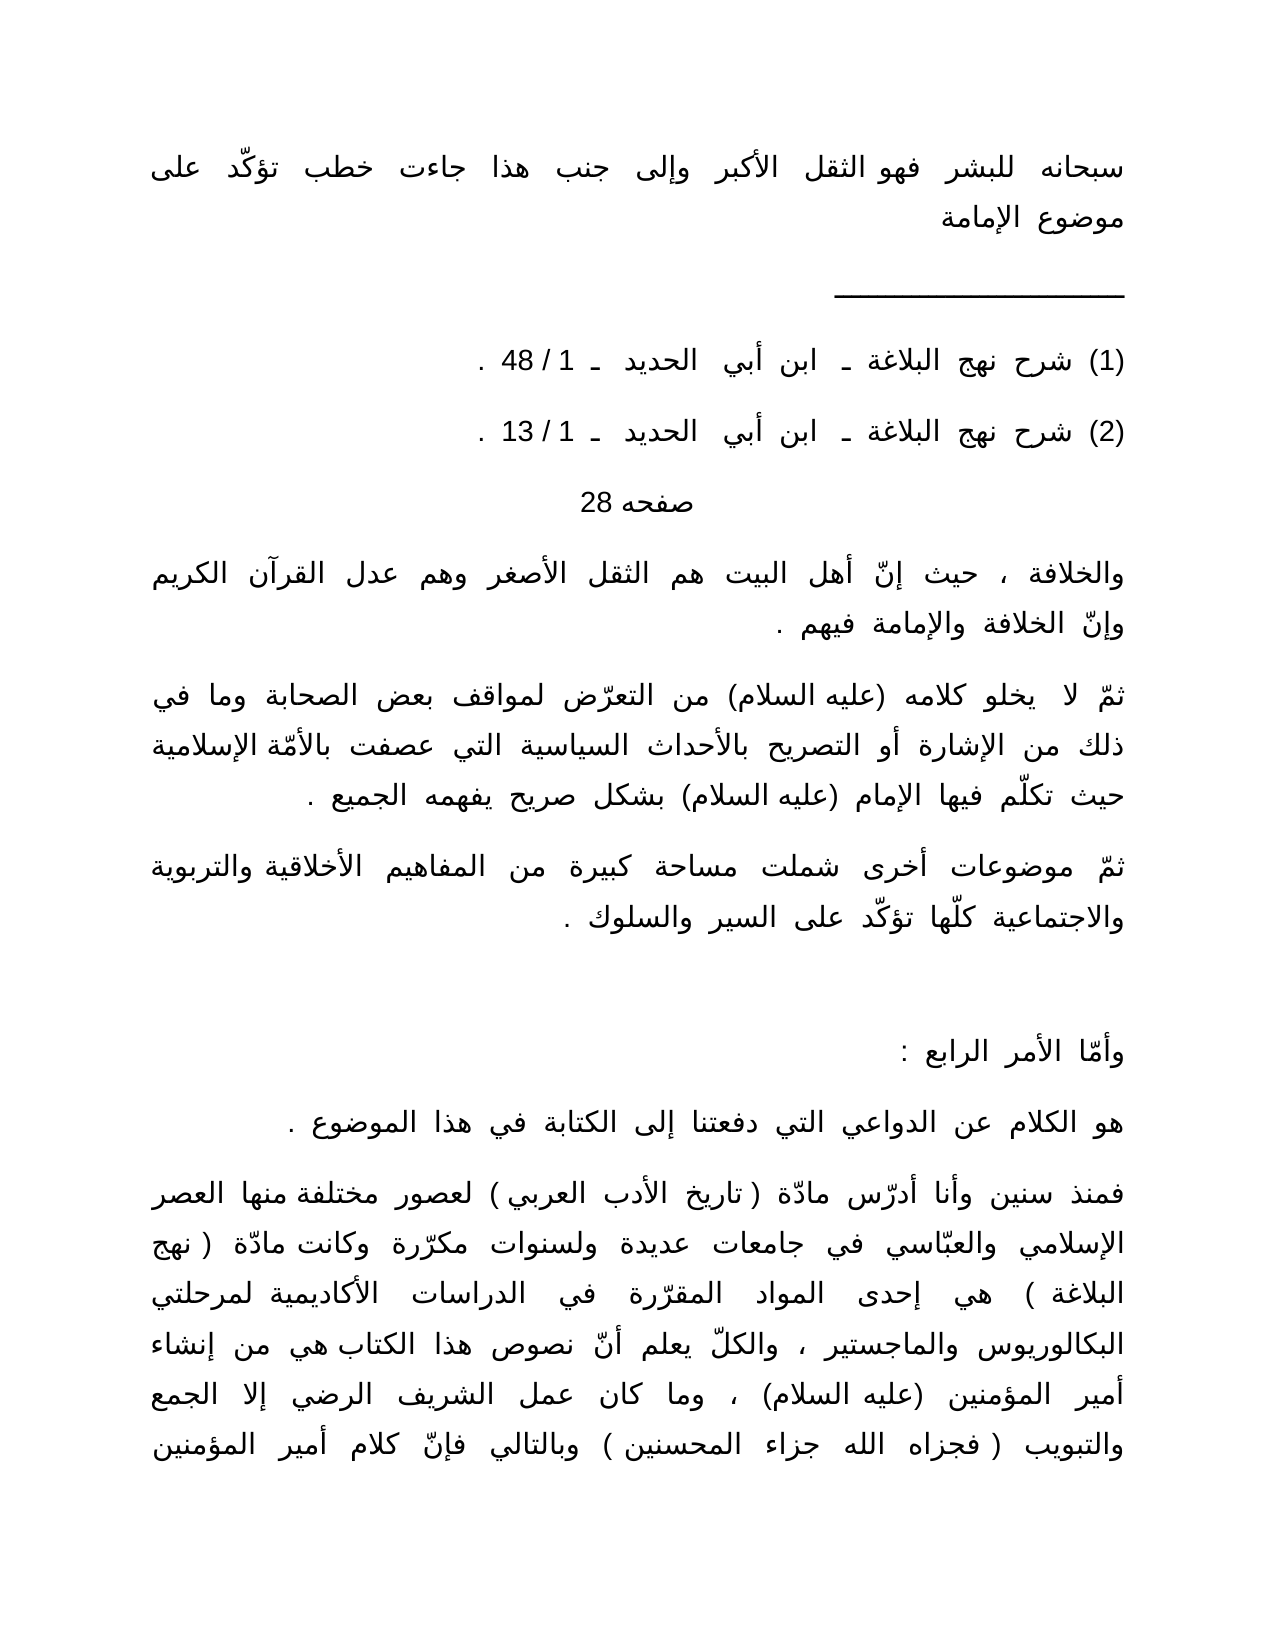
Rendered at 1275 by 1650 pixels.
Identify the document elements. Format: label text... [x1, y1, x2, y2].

text ــــــــــــــــــــــــــــــــــ [150, 271, 1125, 305]
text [150, 150, 1125, 234]
text ثمّ موضوعات أخرى شملت مساحة كبيرة من المفاهيم الأخلاقية والتربوية والاجتماعية كلّها تؤكّد على السير والسلوك . [150, 849, 1125, 933]
text صفحه 28 [150, 485, 1125, 518]
text ثمّ لا يخلو كلامه (عليه السلام) من التعرّض لمواقف بعض الصحابة وما في ذلك من الإشارة أو التصريح بالأحداث السياسية التي عصفت بالأمّة الإسلامية حيث تكلّم فيها الإمام (عليه السلام) بشكل صريح يفهمه الجميع . [150, 677, 1125, 812]
text هو الكلام عن الدواعي التي دفعتنا إلى الكتابة في هذا الموضوع . [150, 1105, 1125, 1138]
text (2) شرح نهج البلاغة ـ ابن أبي الحديد ـ 1 / 13 . [150, 414, 1125, 447]
text (1) شرح نهج البلاغة ـ ابن أبي الحديد ـ 1 / 48 . [150, 343, 1125, 376]
text والخلافة ، حيث إنّ أهل البيت هم الثقل الأصغر وهم عدل القرآن الكريم وإنّ الخلافة والإمامة فيهم . [150, 556, 1125, 640]
text وأمّا الأمر الرابع : [150, 1033, 1125, 1067]
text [150, 1176, 1125, 1461]
